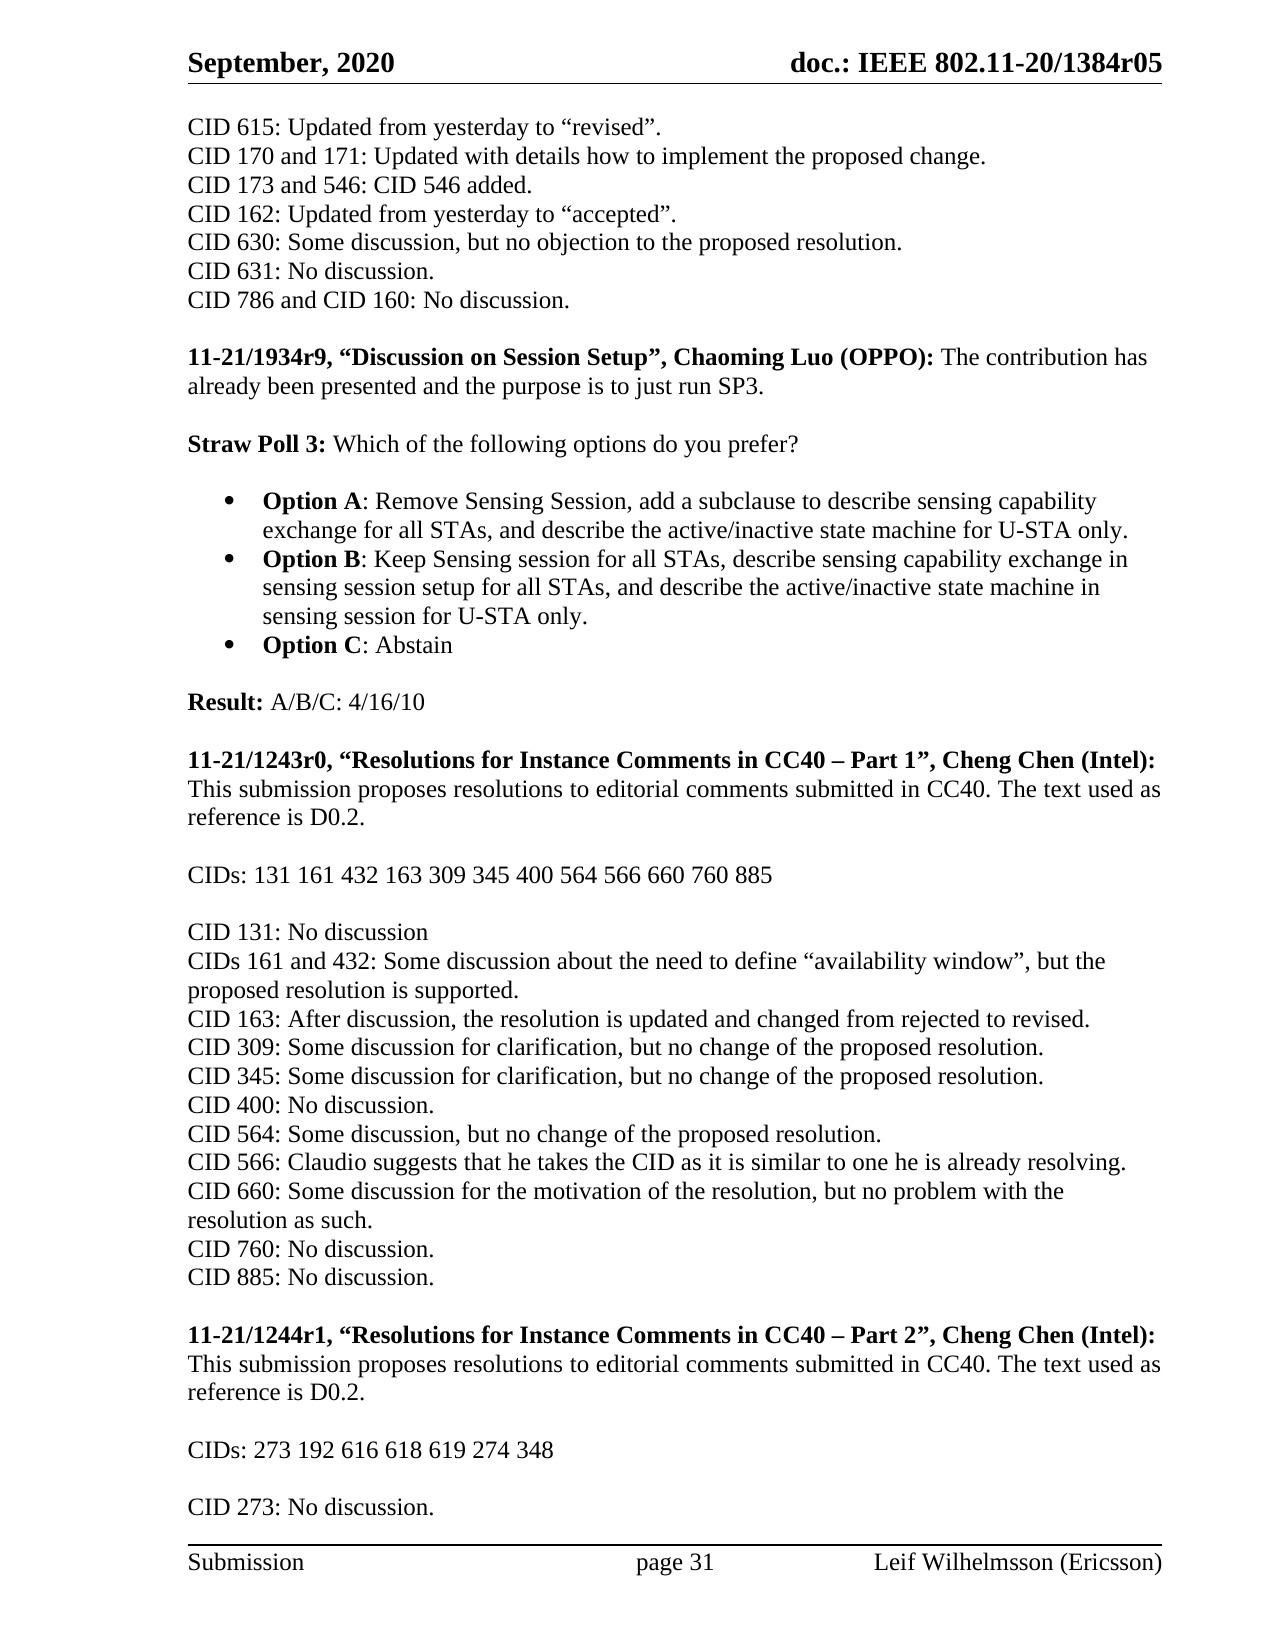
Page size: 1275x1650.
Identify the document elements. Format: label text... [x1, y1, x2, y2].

text Straw Poll 3: Which of the following options do you prefer? [187, 429, 1162, 457]
list Option A: Remove Sensing Session, add a subclause to describe sensing capability exchange for all STAs, and describe the active/inactive state machine for U-STA only. [225, 486, 1162, 544]
text 11-21/1934r9, “Discussion on Session Setup”, Chaoming Luo (OPPO): The contribution has already been presented and the purpose is to just run SP3. [187, 342, 1162, 400]
text CID 345: Some discussion for clarification, but no change of the proposed resolution. [187, 1061, 1162, 1090]
text CID 564: Some discussion, but no change of the proposed resolution. [187, 1119, 1162, 1147]
text CID 162: Updated from yesterday to “accepted”. [187, 199, 1162, 227]
text CID 273: No discussion. [187, 1492, 1162, 1521]
text 11-21/1243r0, “Resolutions for Instance Comments in CC40 – Part 1”, Cheng Chen (Intel): [187, 745, 1162, 774]
text Result: A/B/C: 4/16/10 [187, 687, 1162, 716]
text CID 173 and 546: CID 546 added. [187, 170, 1162, 199]
text CID 660: Some discussion for the motivation of the resolution, but no problem with the resolution as such. [187, 1176, 1162, 1234]
text CID 309: Some discussion for clarification, but no change of the proposed resolution. [187, 1032, 1162, 1061]
text CID 760: No discussion. [187, 1234, 1162, 1262]
text This submission proposes resolutions to editorial comments submitted in CC40. The text used as reference is D0.2. [187, 1349, 1162, 1406]
text CIDs 161 and 432: Some discussion about the need to define “availability window”, but the proposed resolution is supported. [187, 946, 1162, 1004]
text CID 400: No discussion. [187, 1090, 1162, 1119]
list Option B: Keep Sensing session for all STAs, describe sensing capability exchange in sensing session setup for all STAs, and describe the active/inactive state machine in sensing session for U-STA only. [225, 544, 1162, 630]
text CID 170 and 171: Updated with details how to implement the proposed change. [187, 141, 1162, 170]
text This submission proposes resolutions to editorial comments submitted in CC40. The text used as reference is D0.2. [187, 774, 1162, 831]
text CID 615: Updated from yesterday to “revised”. [187, 112, 1162, 141]
text CID 630: Some discussion, but no objection to the proposed resolution. [187, 227, 1162, 256]
text 11-21/1244r1, “Resolutions for Instance Comments in CC40 – Part 2”, Cheng Chen (Intel): [187, 1320, 1162, 1349]
text CID 566: Claudio suggests that he takes the CID as it is similar to one he is already resolving. [187, 1147, 1162, 1176]
text CID 631: No discussion. [187, 256, 1162, 285]
text CID 786 and CID 160: No discussion. [187, 285, 1162, 314]
text CID 131: No discussion [187, 917, 1162, 946]
text CID 885: No discussion. [187, 1262, 1162, 1291]
text CIDs: 131 161 432 163 309 345 400 564 566 660 760 885 [187, 860, 1162, 889]
list Option C: Abstain [225, 630, 1162, 659]
text CIDs: 273 192 616 618 619 274 348 [187, 1435, 1162, 1464]
text CID 163: After discussion, the resolution is updated and changed from rejected to revised. [187, 1004, 1162, 1032]
